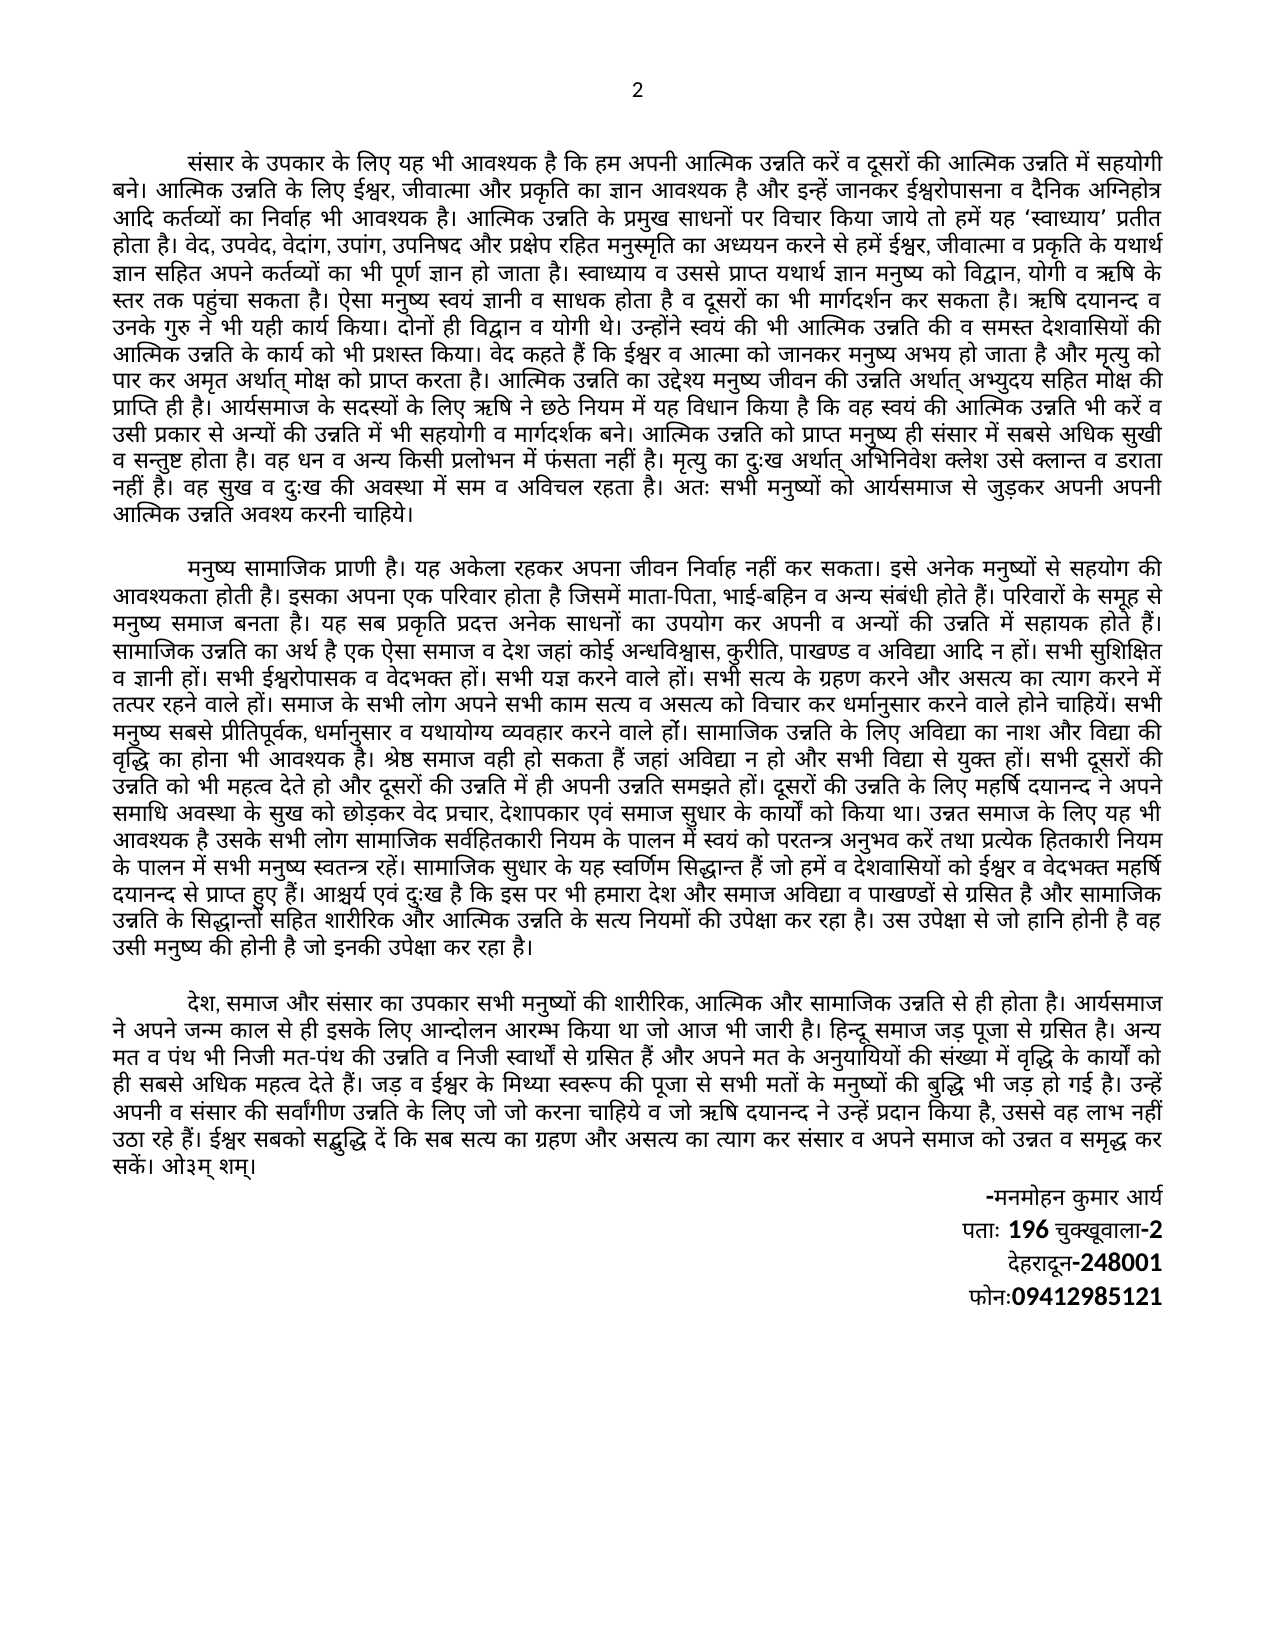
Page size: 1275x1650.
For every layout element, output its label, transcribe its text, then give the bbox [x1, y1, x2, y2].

text देहरादून-248001 [112, 1246, 1162, 1279]
text मनुष्य सामाजिक प्राणी है। यह अकेला रहकर अपना जीवन निर्वाह नहीं कर सकता। इसे अनेक मनुष्यों से सहयोग की आवश्यकता होती है। इसका अपना एक परिवार होता है जिसमें माता-पिता, भाई-बहिन व अन्य संबंधी होते हैं। परिवारों के समूह से मनुष्य समाज बनता है। यह सब प्रकृति प्रदत्त अनेक साधनों का उपयोग कर अपनी व अन्यों की उन्नति में सहायक होते हैं। सामाजिक उन्नति का अर्थ है एक ऐसा समाज व देश जहां कोई अन्धविश्वास, कुरीति, पाखण्ड व अविद्या आदि न हों। सभी सुशिक्षित व ज्ञानी हों। सभी ईश्वरोपासक व वेदभक्त हों। सभी यज्ञ करने वाले हों। सभी सत्य के ग्रहण करने और असत्य का त्याग करने में तत्पर रहने वाले हों। समाज के सभी लोग अपने सभी काम सत्य व असत्य को विचार कर धर्मानुसार करने वाले होने चाहियें। सभी मनुष्य सबसे प्रीतिपूर्वक, धर्मानुसार व यथायोग्य व्यवहार करने वाले होंं। सामाजिक उन्नति के लिए अविद्या का नाश और विद्या की वृद्धि का होना भी आवश्यक है। श्रेष्ठ समाज वही हो सकता हैं जहां अविद्या न हो और सभी विद्या से युक्त हों। सभी दूसरों की उन्नति को भी महत्व देते हो और दूसरों की उन्नति में ही अपनी उन्नति समझते हों। दूसरों की उन्नति के लिए महर्षि दयानन्द ने अपने समाधि अवस्था के सुख को छोड़कर वेद प्रचार, देशापकार एवं समाज सुधार के कार्यों को किया था। उन्नत समाज के लिए यह भी आवश्यक है उसके सभी लोग सामाजिक सर्वहितकारी नियम के पालन में स्वयं को परतन्त्र अनुभव करें तथा प्रत्येक हितकारी नियम के पालन में सभी मनुष्य स्वतन्त्र रहें। सामाजिक सुधार के यह स्वर्णिम सिद्धान्त हैं जो हमें व देशवासियों को ईश्वर व वेदभक्त महर्षि दयानन्द से प्राप्त हुए हैं। आश्चर्य एवं दुःख है कि इस पर भी हमारा देश और समाज अविद्या व पाखण्डों से ग्रसित है और सामाजिक उन्नति के सिद्धान्तों सहित शारीरिक और आत्मिक उन्नति के सत्य नियमों की उपेक्षा कर रहा है। उस उपेक्षा से जो हानि होनी है वह उसी मनुष्य की होनी है जो इनकी उपेक्षा कर रहा है। [112, 555, 1162, 961]
text -मनमोहन कुमार आर्य [112, 1179, 1162, 1213]
text देश, समाज और संसार का उपकार सभी मनुष्यों की शारीरिक, आत्मिक और सामाजिक उन्नति से ही होता है। आर्यसमाज ने अपने जन्म काल से ही इसके लिए आन्दोलन आरम्भ किया था जो आज भी जारी है। हिन्दू समाज जड़ पूजा से ग्रसित है। अन्य मत व पंथ भी निजी मत-पंथ की उन्नति व निजी स्वार्थों से ग्रसित हैं और अपने मत के अनुयायियों की संख्या में वृद्धि के कार्यों को ही सबसे अधिक महत्व देते हैं। जड़ व ईश्वर के मिथ्या स्वरूप की पूजा से सभी मतों के मनुष्यों की बुद्धि भी जड़ हो गई है। उन्हें अपनी व संसार की सर्वांगीण उन्नति के लिए जो जो करना चाहिये व जो ऋषि दयानन्द ने उन्हें प्रदान किया है, उससे वह लाभ नहीं उठा रहे हैं। ईश्वर सबको सद्बुद्धि दें कि सब सत्य का ग्रहण और असत्य का त्याग कर संसार व अपने समाज को उन्नत व समृद्ध कर सकें। ओ३म् शम्। [112, 989, 1162, 1179]
text पताः 196 चुक्खूवाला-2 [112, 1213, 1162, 1246]
text संसार के उपकार के लिए यह भी आवश्यक है कि हम अपनी आत्मिक उन्नति करें व दूसरों की आत्मिक उन्नति में सहयोगी बने। आत्मिक उन्नति के लिए ईश्वर, जीवात्मा और प्रकृति का ज्ञान आवश्यक है और इन्हें जानकर ईश्वरोपासना व दैनिक अग्निहोत्र आदि कर्तव्यों का निर्वाह भी आवश्यक है। आत्मिक उन्नति के प्रमुख साधनों पर विचार किया जाये तो हमें यह ‘स्वाध्याय’ प्रतीत होता है। वेद, उपवेद, वेदांग, उपांग, उपनिषद और प्रक्षेप रहित मनुस्मृति का अध्ययन करने से हमें ईश्वर, जीवात्मा व प्रकृति के यथार्थ ज्ञान सहित अपने कर्तव्यों का भी पूर्ण ज्ञान हो जाता है। स्वाध्याय व उससे प्राप्त यथार्थ ज्ञान मनुष्य को विद्वान, योगी व ऋषि के स्तर तक पहुंचा सकता है। ऐसा मनुष्य स्वयं ज्ञानी व साधक होता है व दूसरों का भी मार्गदर्शन कर सकता है। ऋषि दयानन्द व उनके गुरु ने भी यही कार्य किया। दोनों ही विद्वान व योगी थे। उन्होंने स्वयं की भी आत्मिक उन्नति की व समस्त देशवासियों की आत्मिक उन्नति के कार्य को भी प्रशस्त किया। वेद कहते हैं कि ईश्वर व आत्मा को जानकर मनुष्य अभय हो जाता है और मृत्यु को पार कर अमृत अर्थात् मोक्ष को प्राप्त करता है। आत्मिक उन्नति का उद्देश्य मनुष्य जीवन की उन्नति अर्थात् अभ्युदय सहित मोक्ष की प्राप्ति ही है। आर्यसमाज के सदस्यों के लिए ऋषि ने छठे नियम में यह विधान किया है कि वह स्वयं की आत्मिक उन्नति भी करें व उसी प्रकार से अन्यों की उन्नति में भी सहयोगी व मार्गदर्शक बने। आत्मिक उन्नति को प्राप्त मनुष्य ही संसार में सबसे अधिक सुखी व सन्तुष्ट होता है। वह धन व अन्य किसी प्रलोभन में फंसता नहीं है। मृत्यु का दुःख अर्थात् अभिनिवेश क्लेश उसे क्लान्त व डराता नहीं है। वह सुख व दुःख की अवस्था में सम व अविचल रहता है। अतः सभी मनुष्यों को आर्यसमाज से जुड़कर अपनी अपनी आत्मिक उन्नति अवश्य करनी चाहिये। [112, 150, 1162, 527]
text फोनः09412985121 [112, 1279, 1162, 1312]
